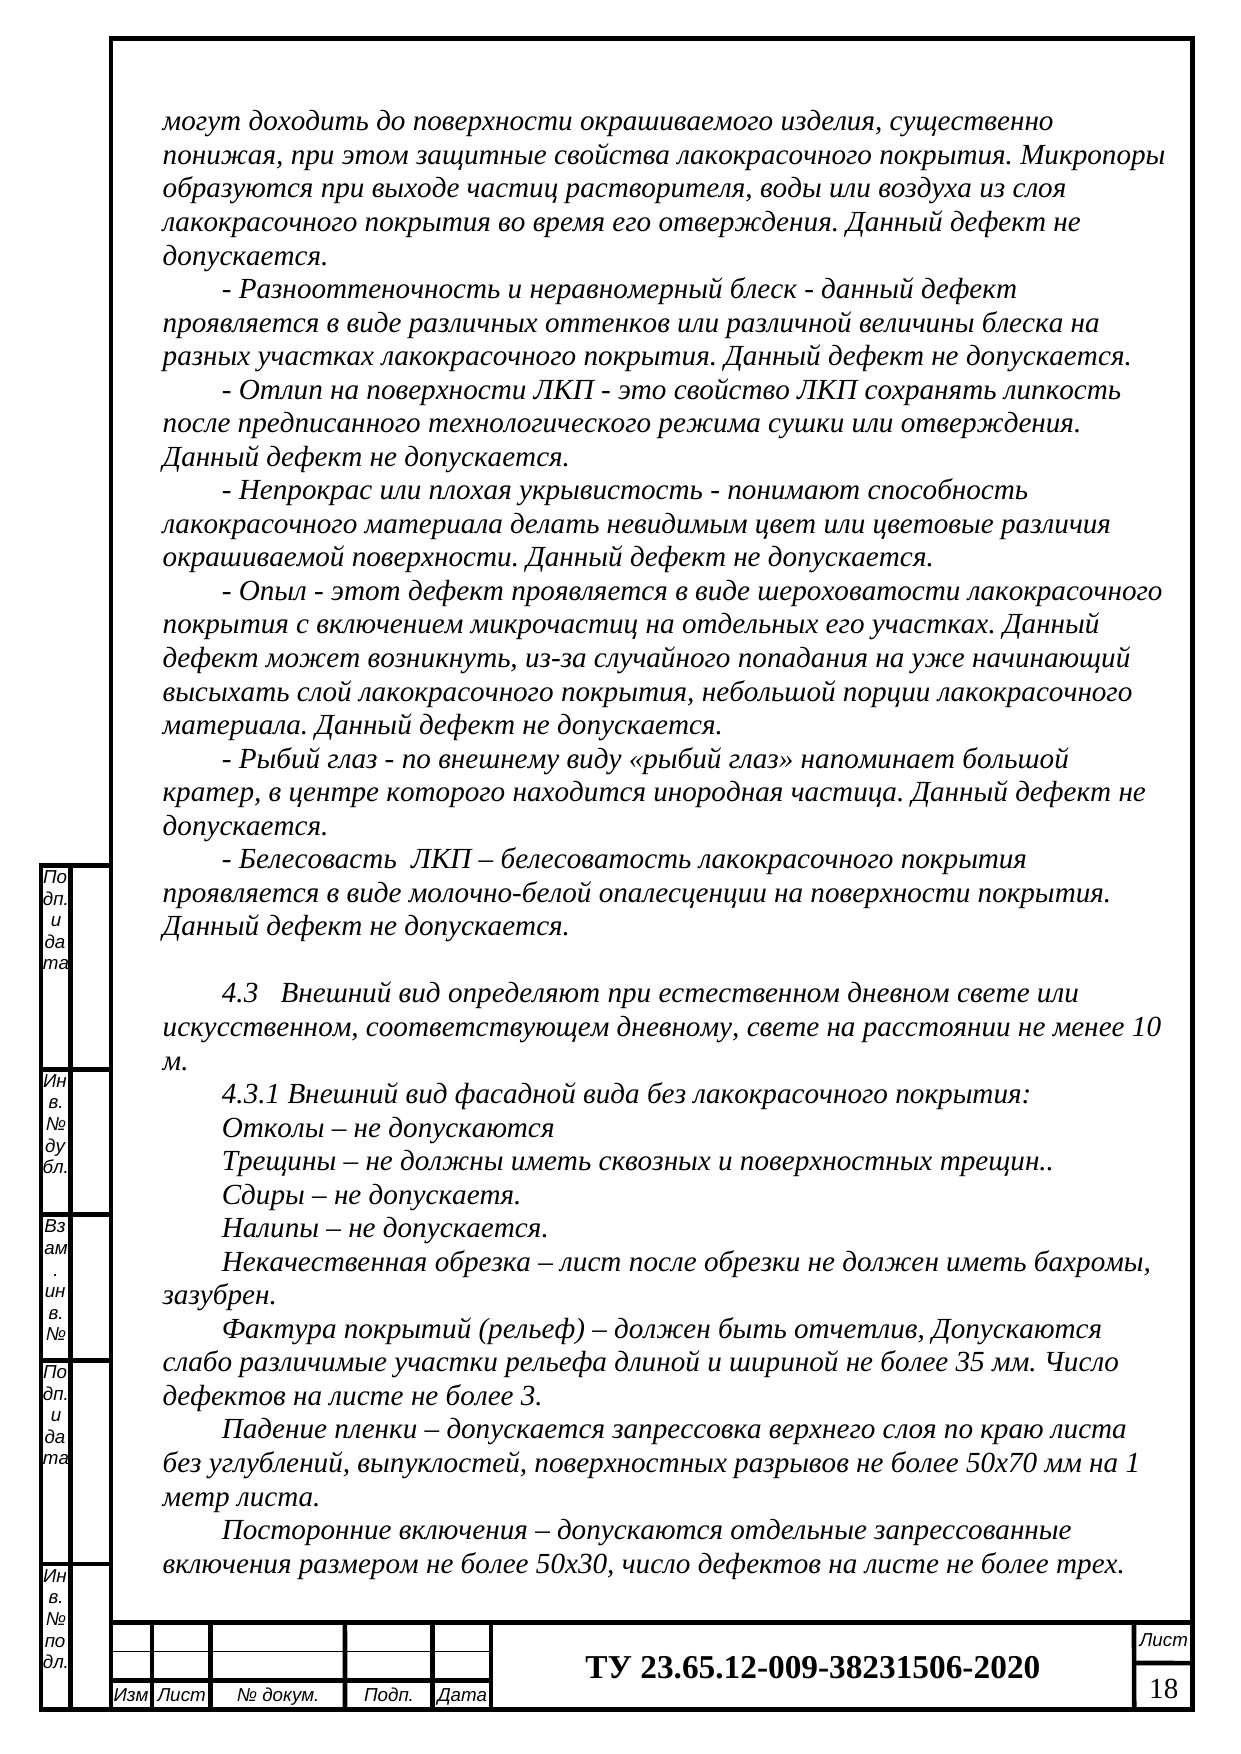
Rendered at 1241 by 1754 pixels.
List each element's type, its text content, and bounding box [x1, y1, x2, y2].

text - Непрокрас или плохая укрывистость - понимают способность лакокрасочного материала делать невидимым цвет или цветовые различия окрашиваемой поверхности. Данный дефект не допускается. [162, 472, 1167, 573]
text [162, 103, 1167, 271]
text Посторонние включения – допускаются отдельные запрессованные включения размером не более 50х30, число дефектов на листе не более трех. [162, 1512, 1167, 1579]
text 4.3 Внешний вид определяют при естественном дневном свете или искусственном, соответствующем дневному, свете на расстоянии не менее 10 м. [162, 976, 1167, 1076]
text Сдиры – не допускаетя. [162, 1177, 1167, 1210]
text Налипы – не допускается. [162, 1210, 1167, 1244]
text Трещины – не должны иметь сквозных и поверхностных трещин.. [162, 1143, 1167, 1177]
text Падение пленки – допускается запрессовка верхнего слоя по краю листа без углублений, выпуклостей, поверхностных разрывов не более 50х70 мм на 1 метр листа. [162, 1412, 1167, 1512]
text Фактура покрытий (рельеф) – должен быть отчетлив, Допускаются слабо различимые участки рельефа длиной и шириной не более 35 мм. Число дефектов на листе не более 3. [162, 1311, 1167, 1412]
text - Отлип на поверхности ЛКП - это свойство ЛКП сохранять липкость после предписанного технологического режима сушки или отверждения. Данный дефект не допускается. [162, 372, 1167, 472]
text Отколы – не допускаются [162, 1110, 1167, 1143]
text - Опыл - этот дефект проявляется в виде шероховатости лакокрасочного покрытия с включением микрочастиц на отдельных его участках. Данный дефект может возникнуть, из-за случайного попадания на уже начинающий высыхать слой лакокрасочного покрытия, небольшой порции лакокрасочного материала. Данный дефект не допускается. [162, 573, 1167, 741]
text 4.3.1 Внешний вид фасадной вида без лакокрасочного покрытия: [162, 1076, 1167, 1110]
text - Рыбий глаз - по внешнему виду «рыбий глаз» напоминает большой кратер, в центре которого находится инородная частица. Данный дефект не допускается. [162, 741, 1167, 841]
text Некачественная обрезка – лист после обрезки не должен иметь бахромы, зазубрен. [162, 1244, 1167, 1311]
text - Белесовасть ЛКП – белесоватость лакокрасочного покрытия проявляется в виде молочно-белой опалесценции на поверхности покрытия. Данный дефект не допускается. [162, 841, 1167, 942]
text - Разнооттеночность и неравномерный блеск - данный дефект проявляется в виде различных оттенков или различной величины блеска на разных участках лакокрасочного покрытия. Данный дефект не допускается. [162, 271, 1167, 372]
